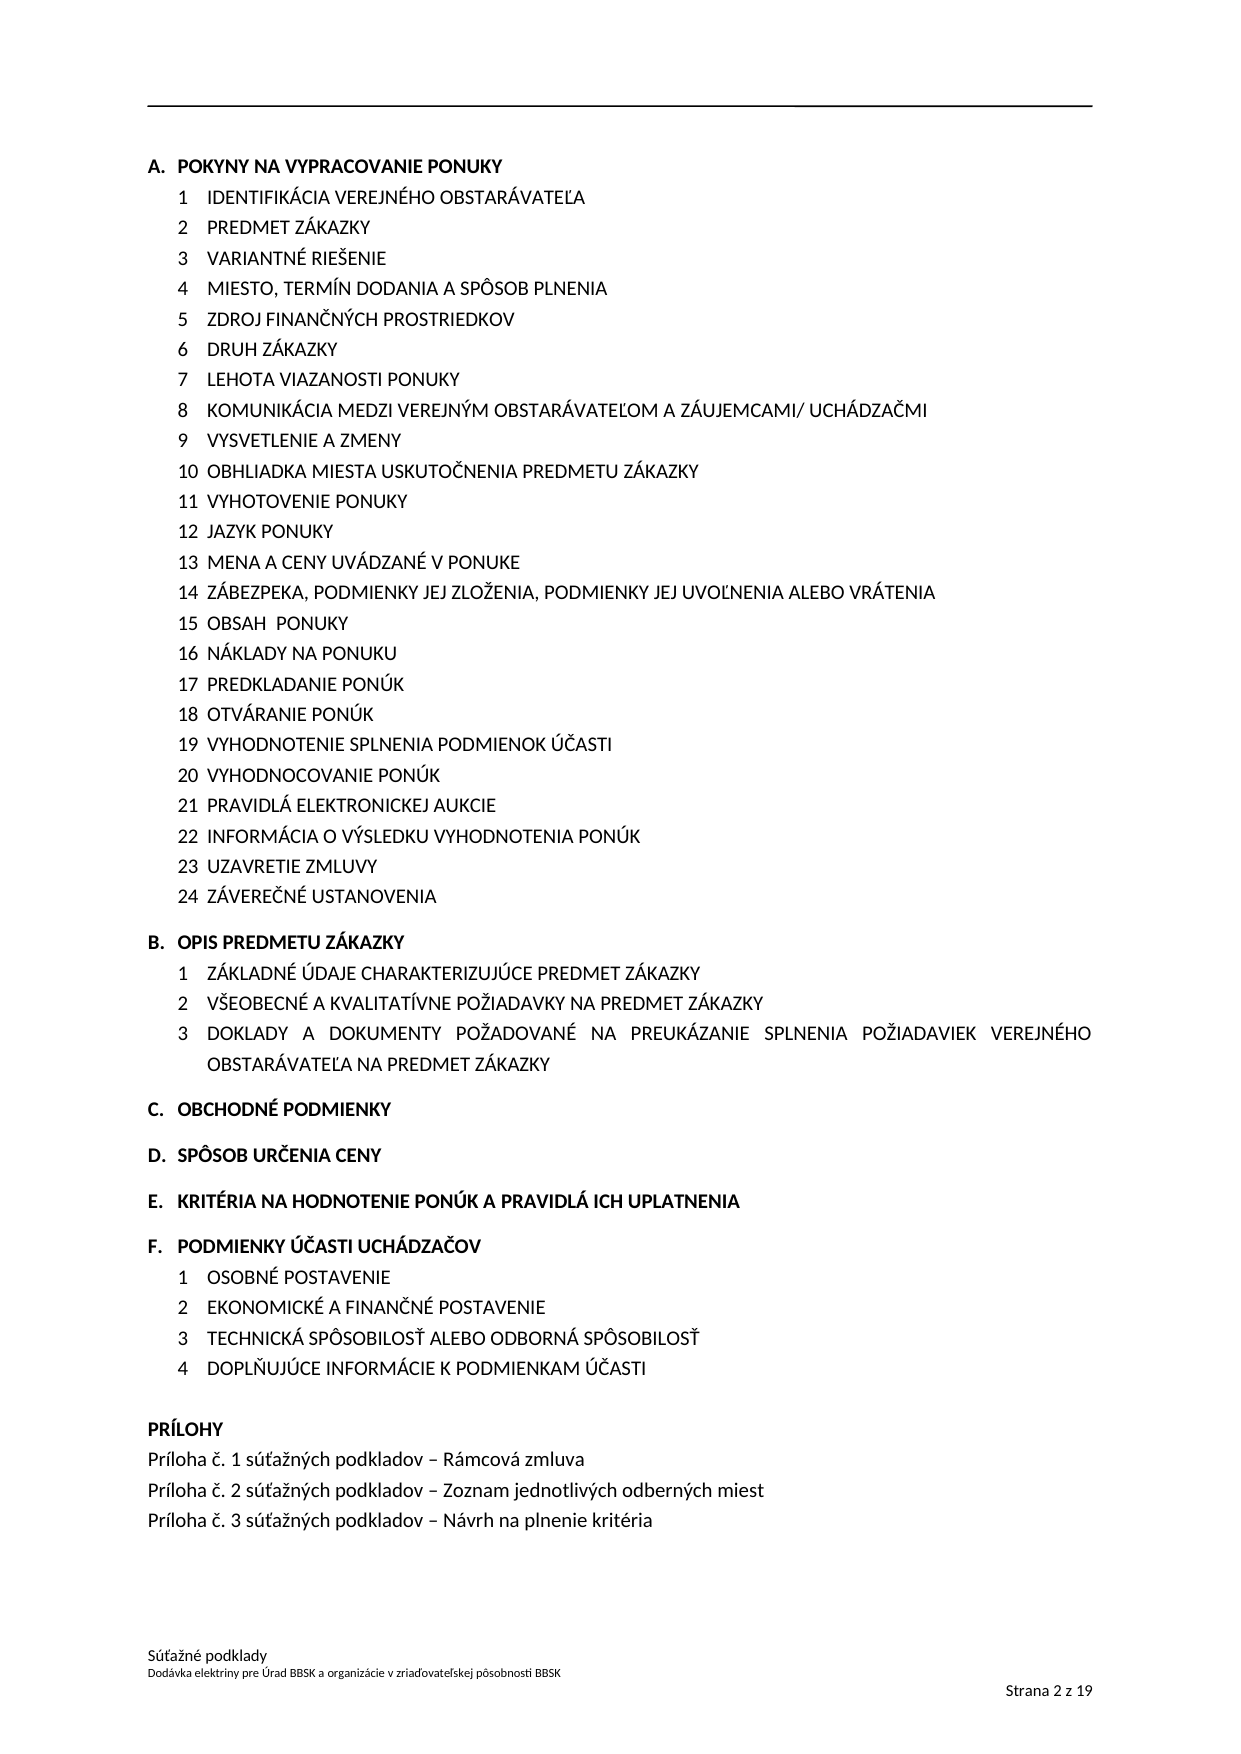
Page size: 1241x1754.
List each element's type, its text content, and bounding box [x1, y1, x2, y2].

list ZÁBEZPEKA, podmienky jej zloženia, podmienky jej uvoľnenia alebo vrátenia [177, 579, 1092, 605]
list VŠEOBECNÉ A KVALITATÍVNE POŽIADAVKY NA PREDMET ZÁKAZKY [177, 990, 1092, 1016]
text A. POKYNY NA VYPRACOVANIE PONUKY [148, 154, 1092, 179]
list VYSVETLENIE A ZMENY [177, 427, 1092, 453]
text E. KRITÉRIA NA HODNOTENIE PONÚK A PRAVIDLÁ ICH UPLATNENIA [148, 1188, 1092, 1213]
list EKONOMICKÉ A FINANČNÉ POSTAVENIE [177, 1294, 1092, 1320]
list UZAVRETIE ZMLUVY [177, 853, 1092, 879]
list OTVÁRANIE PONÚK [177, 701, 1092, 727]
list OBSAH PONUKY [177, 610, 1092, 635]
list NÁKLADY NA PONUKU [177, 640, 1092, 666]
list VYHOTOVENIE PONUKY [177, 488, 1092, 514]
text B. OPIS PREDMETU ZÁKAZKY [148, 929, 1092, 955]
text Príloha č. 2 súťažných podkladov – Zoznam jednotlivých odberných miest [148, 1477, 1092, 1502]
list PREDKLADANIE PONÚK [177, 671, 1092, 696]
list INFORMÁCIA O VÝSLEDKU VYHODNOTENIA PONÚK [177, 823, 1092, 848]
text C. OBCHODNÉ PODMIENKY [148, 1097, 1092, 1122]
text Príloha č. 3 súťažných podkladov – Návrh na plnenie kritéria [148, 1507, 1092, 1533]
text D. SPÔSOB URČENIA CENY [148, 1142, 1092, 1168]
list JAZYK PONUKY [177, 519, 1092, 544]
list PREDMET ZÁKAZKY [177, 214, 1092, 240]
list ZÁVEREČNÉ USTANOVENIA [177, 884, 1092, 909]
text Príloha č. 1 súťažných podkladov – Rámcová zmluva [148, 1446, 1092, 1472]
list TECHNICKÁ SPÔSOBILOSŤ ALEBO ODBORNÁ SPÔSOBILOSŤ [177, 1325, 1092, 1350]
list ZDROJ FINANČNÝCH PROSTRIEDKOV [177, 306, 1092, 331]
list MENA A CENY UVÁDZANÉ V PONUKE [177, 549, 1092, 574]
list DOKLADY A DOKUMENTY POŽADOVANÉ NA PREUKÁZANIE SPLNENIA POŽIADAVIEK VEREJNÉHO OBSTARÁVATEĽA NA PREDMET ZÁKAZKY [177, 1021, 1092, 1076]
list PRAVIDLÁ ELEKTRONICKEJ AUKCIE [177, 792, 1092, 818]
list OSOBNÉ POSTAVENIE [177, 1264, 1092, 1289]
list VYHODNOTENIE SPLNENIA PODMIENOK ÚČASTI [177, 732, 1092, 757]
list DRUH ZÁKAZKY [177, 336, 1092, 362]
list IDENTIFIKÁCIA VEREJNÉHO OBSTARÁVATEĽA [177, 184, 1092, 209]
list DOPLŇUJÚCE INFORMÁCIE K PODMIENKAM ÚČASTI [177, 1355, 1092, 1381]
list MIESTO, TERMÍN DODANIA A SPÔSOB PLNENIA [177, 275, 1092, 301]
list ZÁKLADNÉ ÚDAJE CHARAKTERIZUJÚCE PREDMET ZÁKAZKY [177, 960, 1092, 985]
list KOMUNIKÁCIA MEDZI VEREJNÝM OBSTARÁVATEĽOM A ZÁUJEMCAMI/ UCHÁDZAČMI [177, 397, 1092, 422]
list VYHODNOCOVANIE PONÚK [177, 762, 1092, 787]
list LEHOTA VIAZANOSTI PONUKY [177, 367, 1092, 392]
text PRÍLOHY [148, 1416, 1092, 1441]
list VARIANTNÉ RIEŠENIE [177, 245, 1092, 270]
text F. PODMIENKY ÚČASTI UCHÁDZAČOV [148, 1233, 1092, 1259]
list OBHLIADKA MIESTA USKUTOČNENIA PREDMETU ZÁKAZKY [177, 458, 1092, 483]
